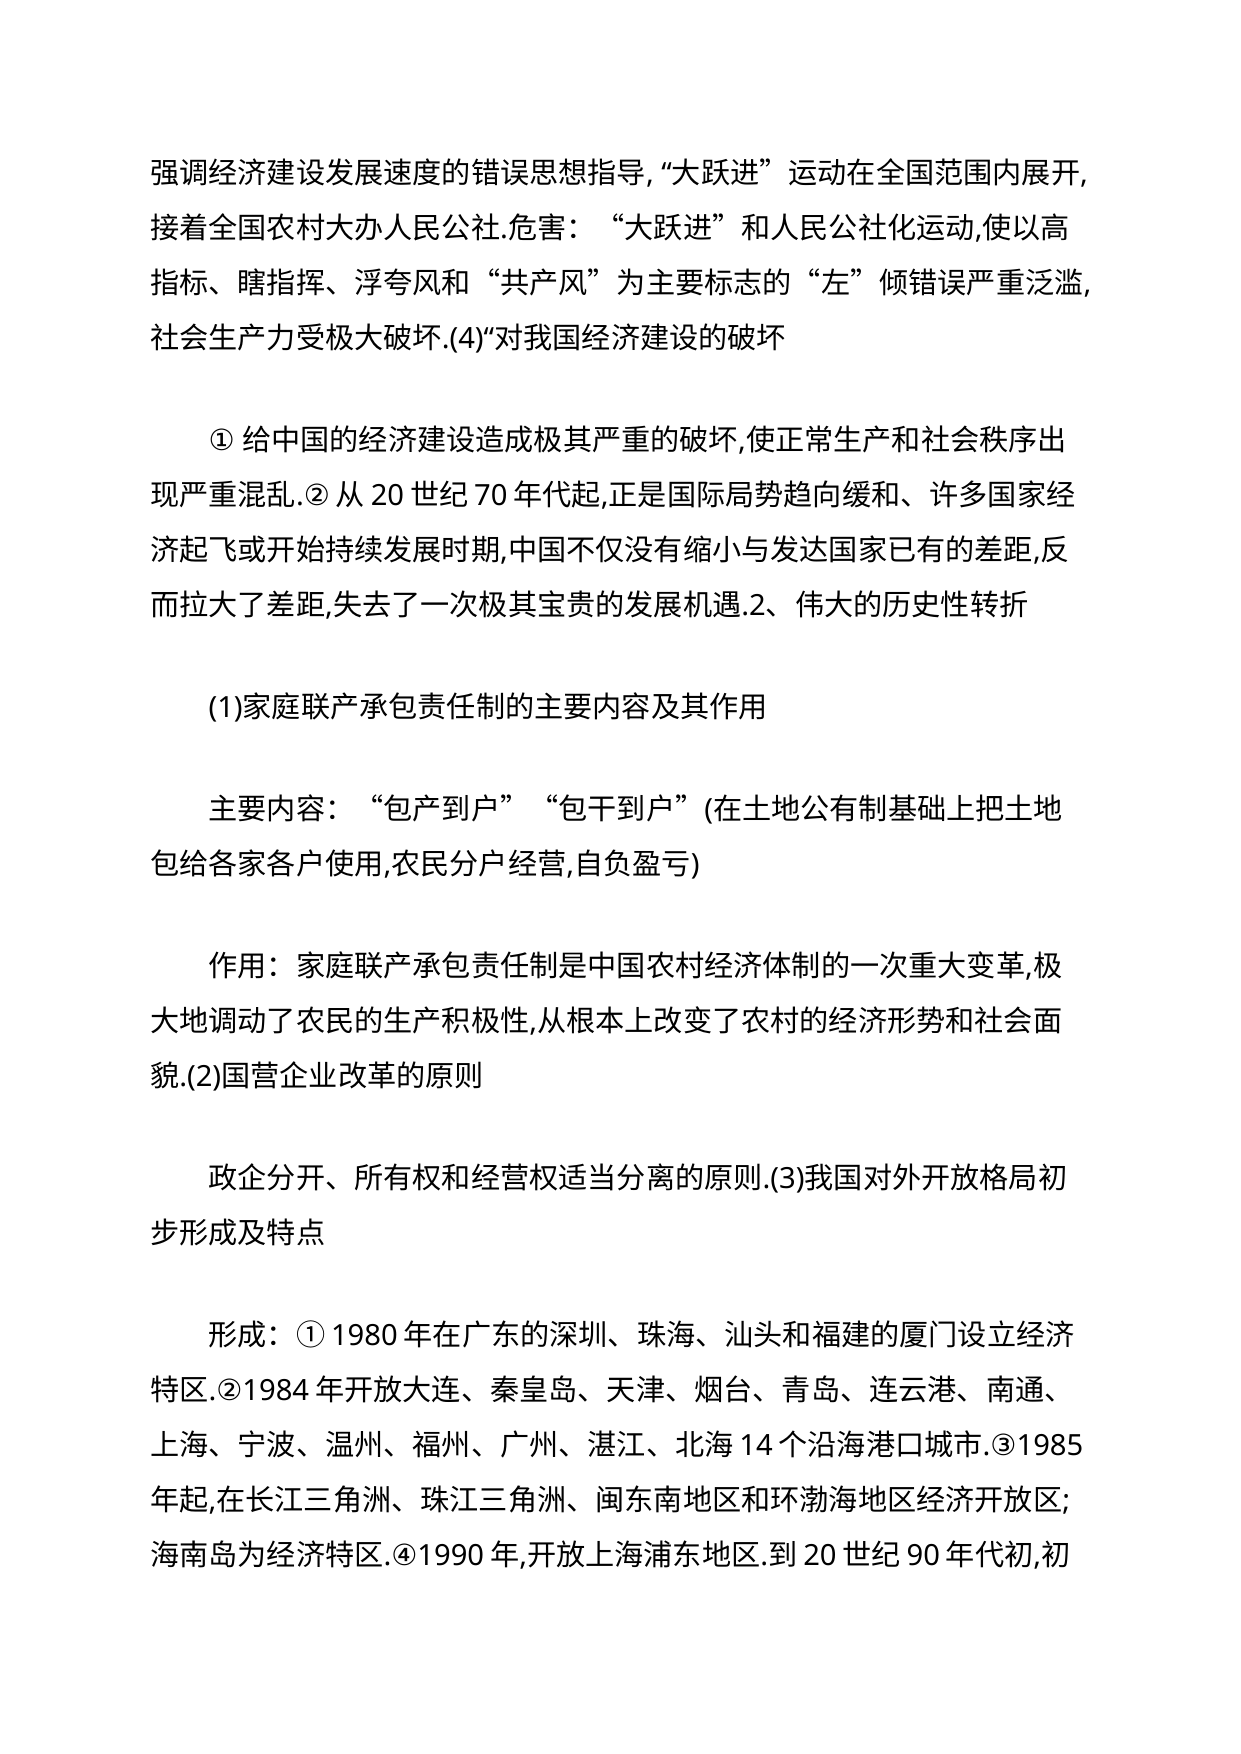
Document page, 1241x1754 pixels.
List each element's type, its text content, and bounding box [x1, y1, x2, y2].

text 主要内容：“包产到户”“包干到户”(在土地公有制基础上把土地包给各家各户使用,农民分户经营,自负盈亏) [150, 786, 1090, 883]
text 作用：家庭联产承包责任制是中国农村经济体制的一次重大变革,极大地调动了农民的生产积极性,从根本上改变了农村的经济形势和社会面貌.(2)国营企业改革的原则 [150, 943, 1090, 1095]
text (1)家庭联产承包责任制的主要内容及其作用 [150, 684, 1090, 726]
text ① 给中国的经济建设造成极其严重的破坏,使正常生产和社会秩序出现严重混乱.②从20世纪70年代起,正是国际局势趋向缓和、许多国家经济起飞或开始持续发展时期,中国不仅没有缩小与发达国家已有的差距,反而拉大了差距,失去了一次极其宝贵的发展机遇.2、伟大的历史性转折 [150, 417, 1090, 624]
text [150, 1312, 1090, 1574]
text 政企分开、所有权和经营权适当分离的原则.(3)我国对外开放格局初步形成及特点 [150, 1155, 1090, 1252]
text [150, 150, 1090, 357]
